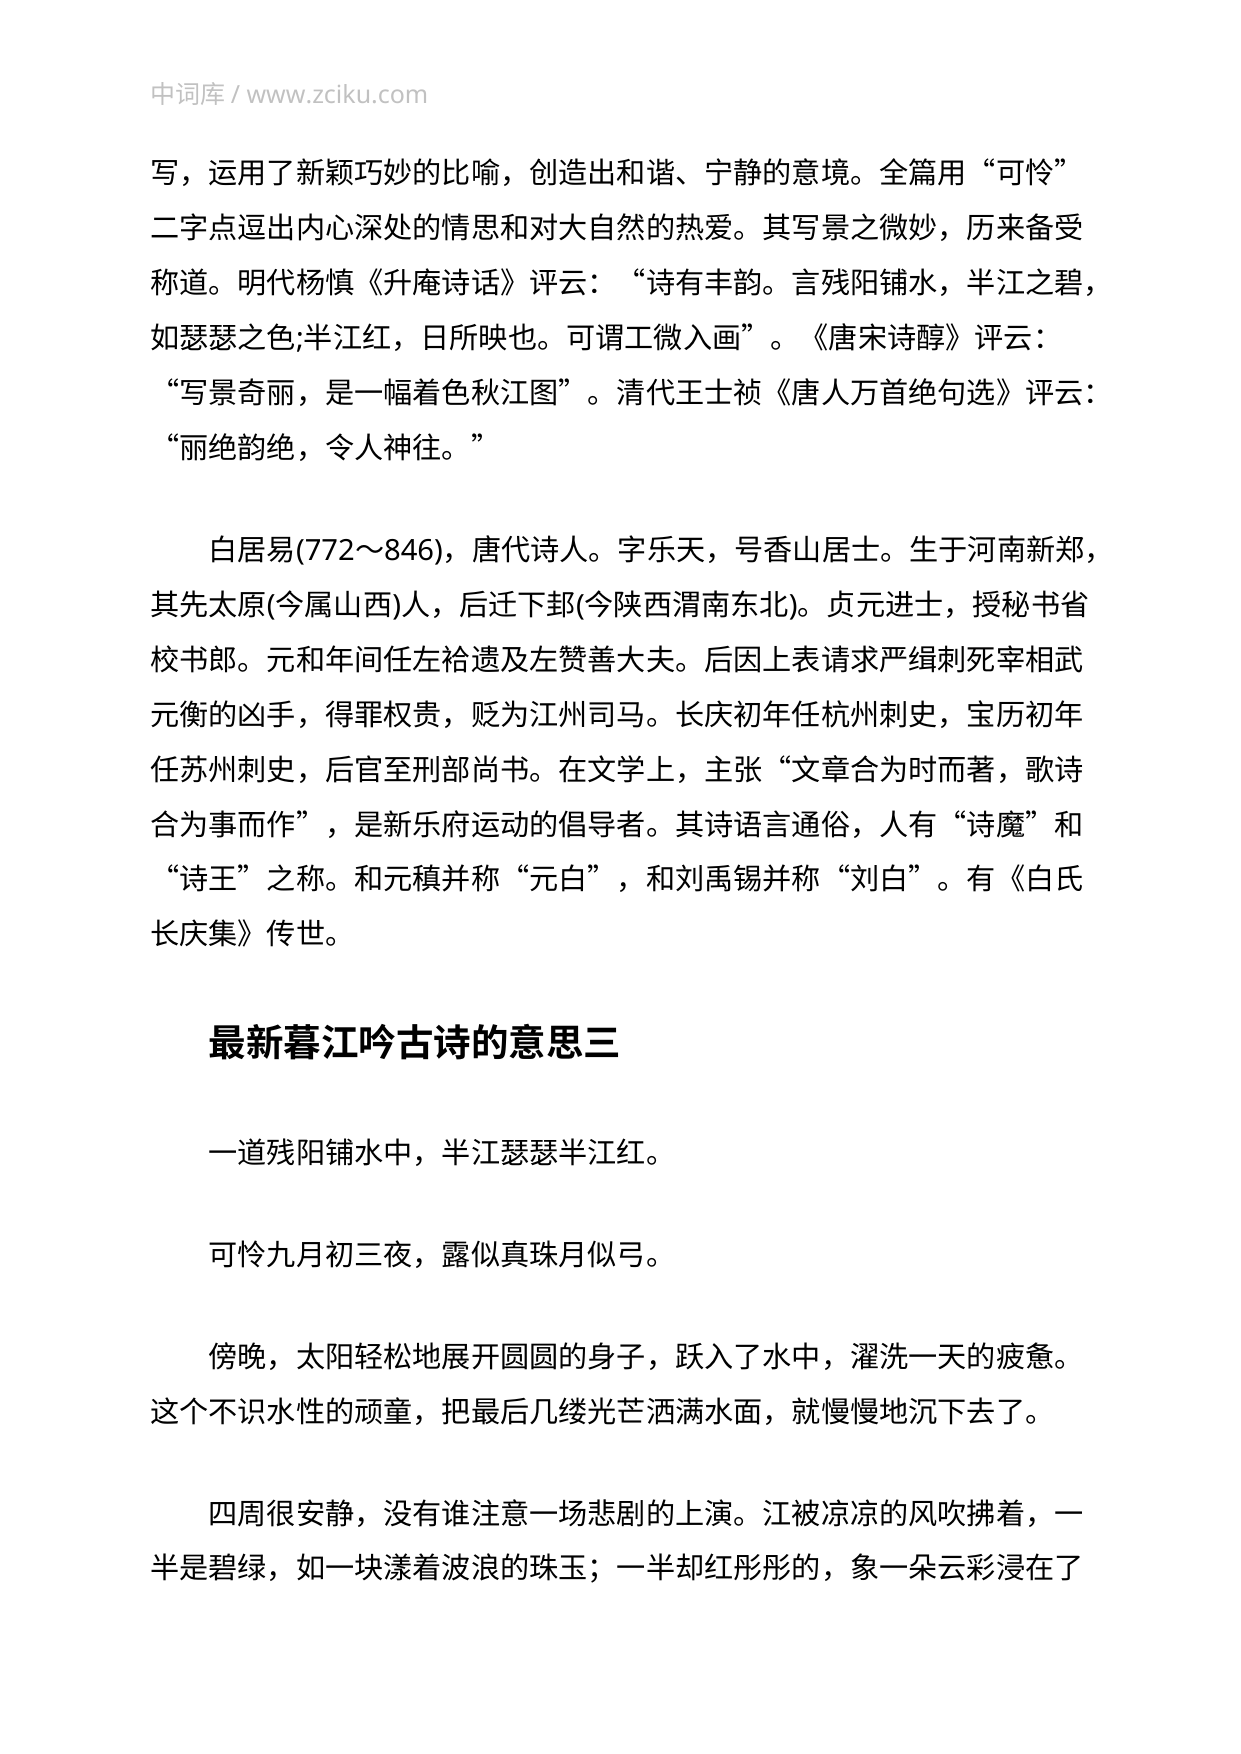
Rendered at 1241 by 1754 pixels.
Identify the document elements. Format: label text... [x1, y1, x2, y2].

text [150, 1490, 1090, 1587]
text 可怜九月初三夜，露似真珠月似弓。 [150, 1232, 1090, 1274]
text 一道残阳铺水中，半江瑟瑟半江红。 [150, 1130, 1090, 1172]
text 最新暮江吟古诗的意思三 [150, 1013, 1090, 1067]
text 白居易(772～846)，唐代诗人。字乐天，号香山居士。生于河南新郑，其先太原(今属山西)人，后迁下邽(今陕西渭南东北)。贞元进士，授秘书省校书郎。元和年间任左袷遗及左赞善大夫。后因上表请求严缉刺死宰相武元衡的凶手，得罪权贵，贬为江州司马。长庆初年任杭州刺史，宝历初年任苏州刺史，后官至刑部尚书。在文学上，主张“文章合为时而著，歌诗合为事而作”，是新乐府运动的倡导者。其诗语言通俗，人有“诗魔”和“诗王”之称。和元稹并称“元白”，和刘禹锡并称“刘白”。有《白氏长庆集》传世。 [150, 526, 1090, 953]
text 傍晚，太阳轻松地展开圆圆的身子，跃入了水中，濯洗一天的疲惫。这个不识水性的顽童，把最后几缕光芒洒满水面，就慢慢地沉下去了。 [150, 1333, 1090, 1431]
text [150, 150, 1090, 467]
